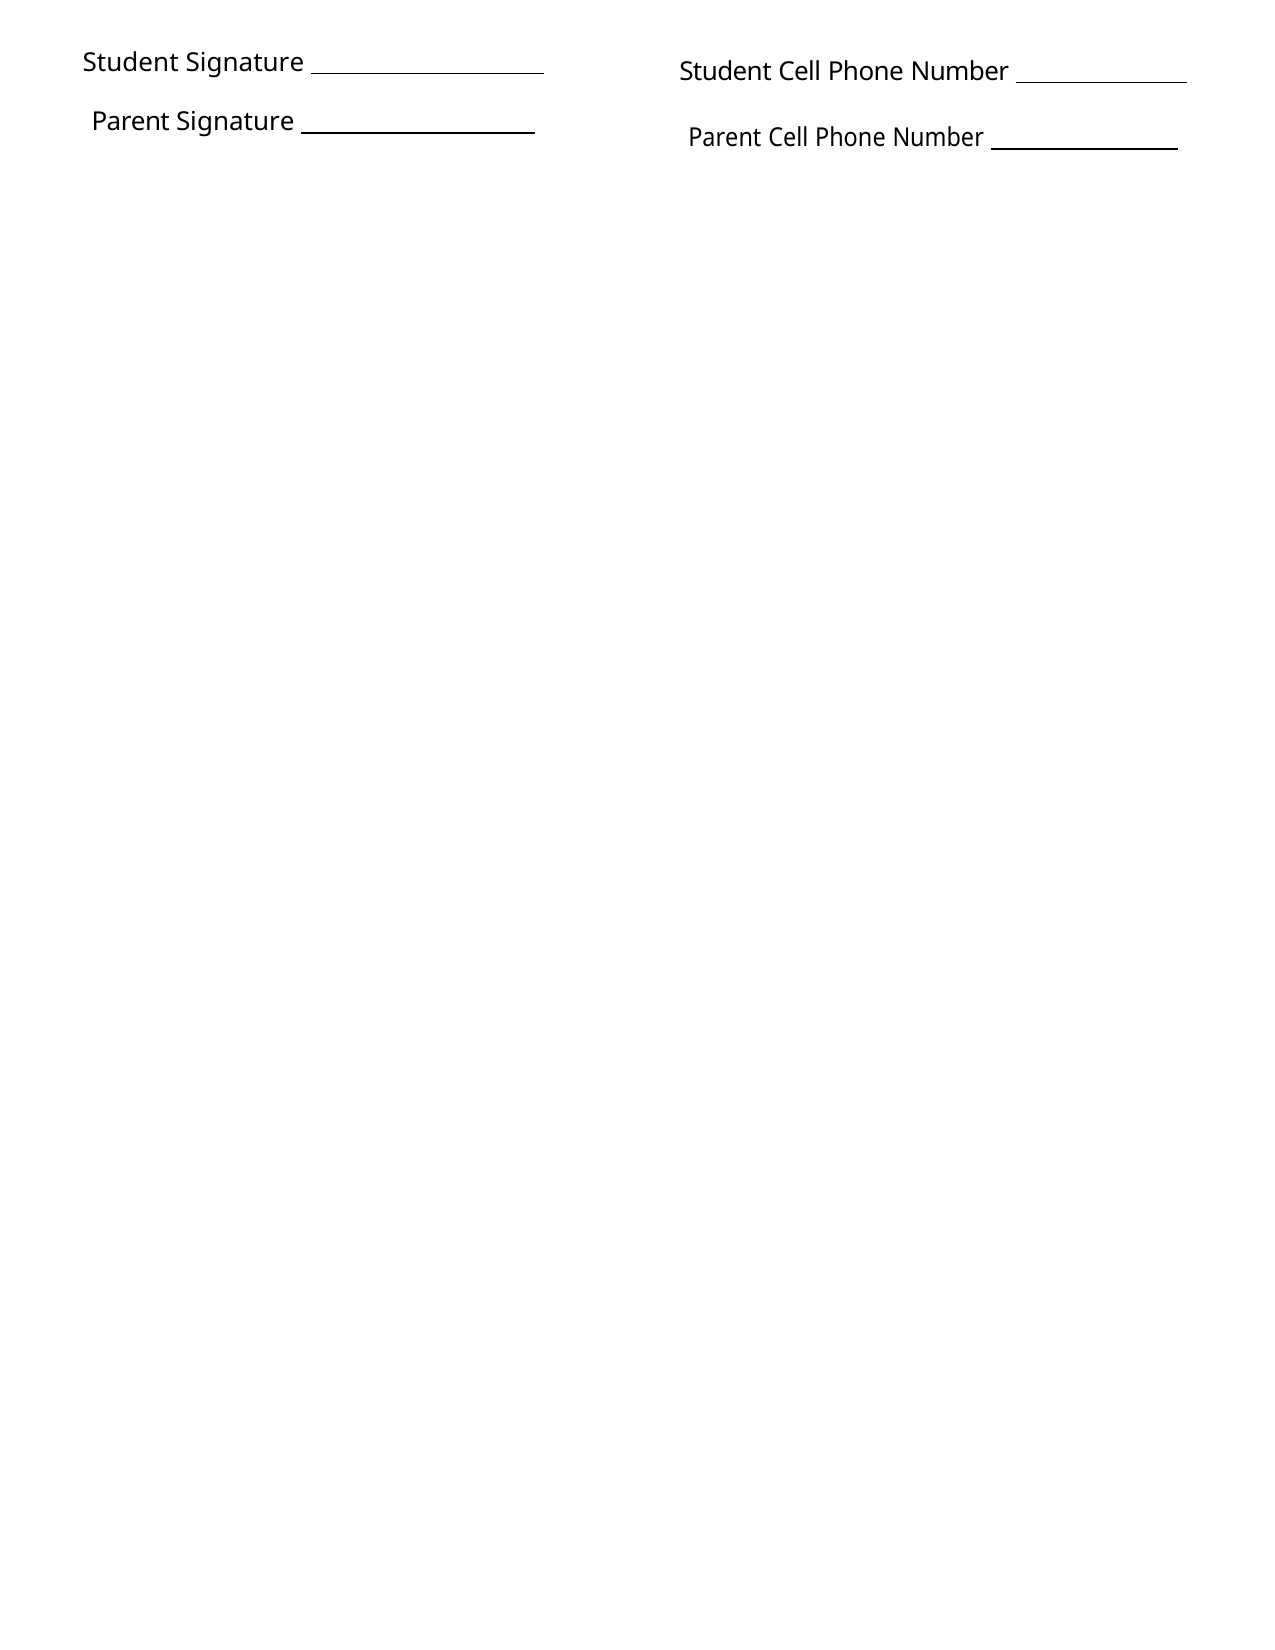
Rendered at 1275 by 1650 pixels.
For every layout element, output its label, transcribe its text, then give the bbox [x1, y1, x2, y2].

text Parent Cell Phone Number [596, 119, 1269, 154]
text Student Signature [82, 43, 548, 79]
text Parent Signature [91, 103, 548, 138]
text Student Cell Phone Number [596, 52, 1269, 88]
